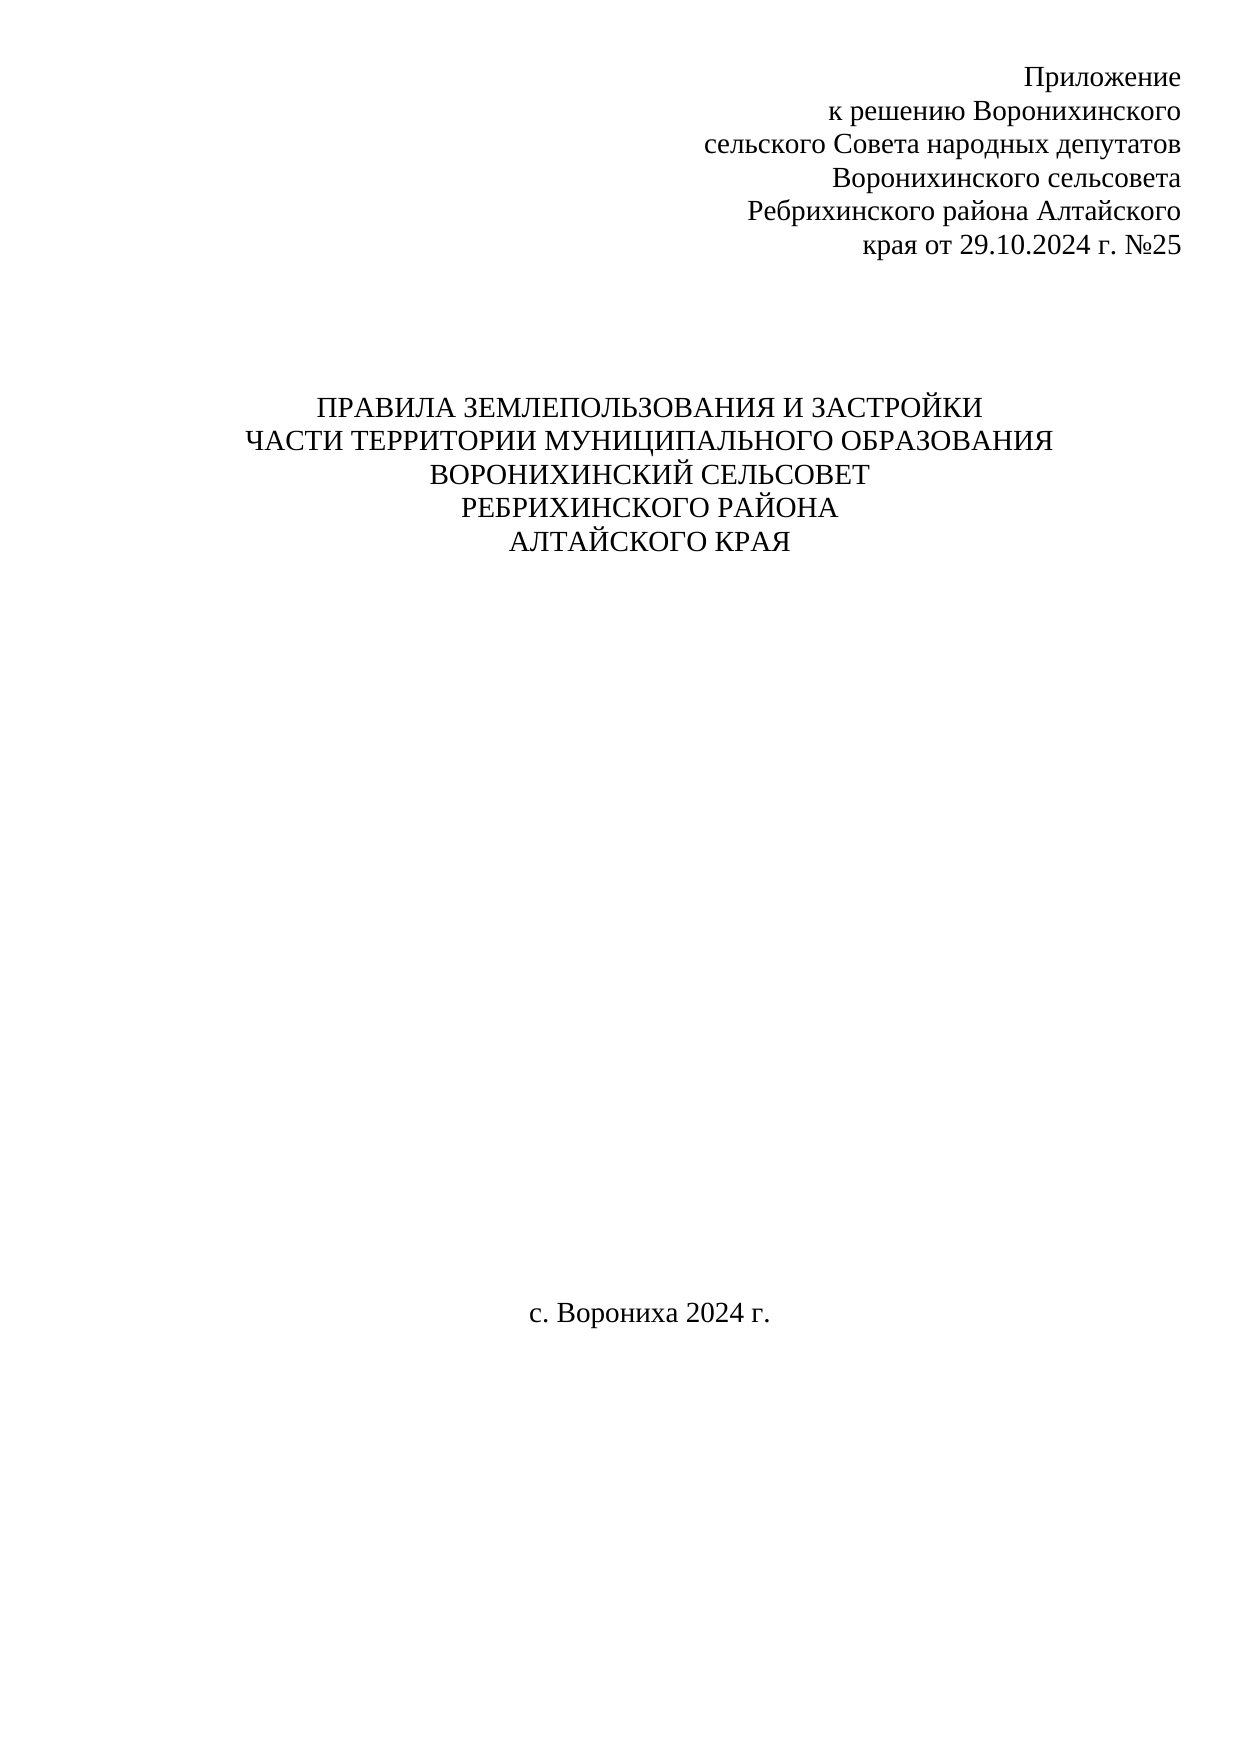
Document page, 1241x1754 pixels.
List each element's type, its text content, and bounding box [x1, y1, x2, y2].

text РЕБРИХИНСКОГО РАЙОНА [118, 490, 1181, 524]
text к решению Воронихинского сельского Совета народных депутатов Воронихинского сельсовета Ребрихинского района Алтайского края от 29.10.2024 г. №25 [699, 93, 1181, 260]
text ВОРОНИХИНСКИЙ СЕЛЬСОВЕТ [118, 457, 1181, 490]
text с. Ворониха 2024 г. [118, 1295, 1181, 1329]
text Приложение [118, 59, 1181, 93]
text АЛТАЙСКОГО КРАЯ [118, 524, 1181, 557]
text ПРАВИЛА ЗЕМЛЕПОЛЬЗОВАНИЯ И ЗАСТРОЙКИ [118, 390, 1181, 423]
text ЧАСТИ ТЕРРИТОРИИ МУНИЦИПАЛЬНОГО ОБРАЗОВАНИЯ [118, 423, 1181, 457]
